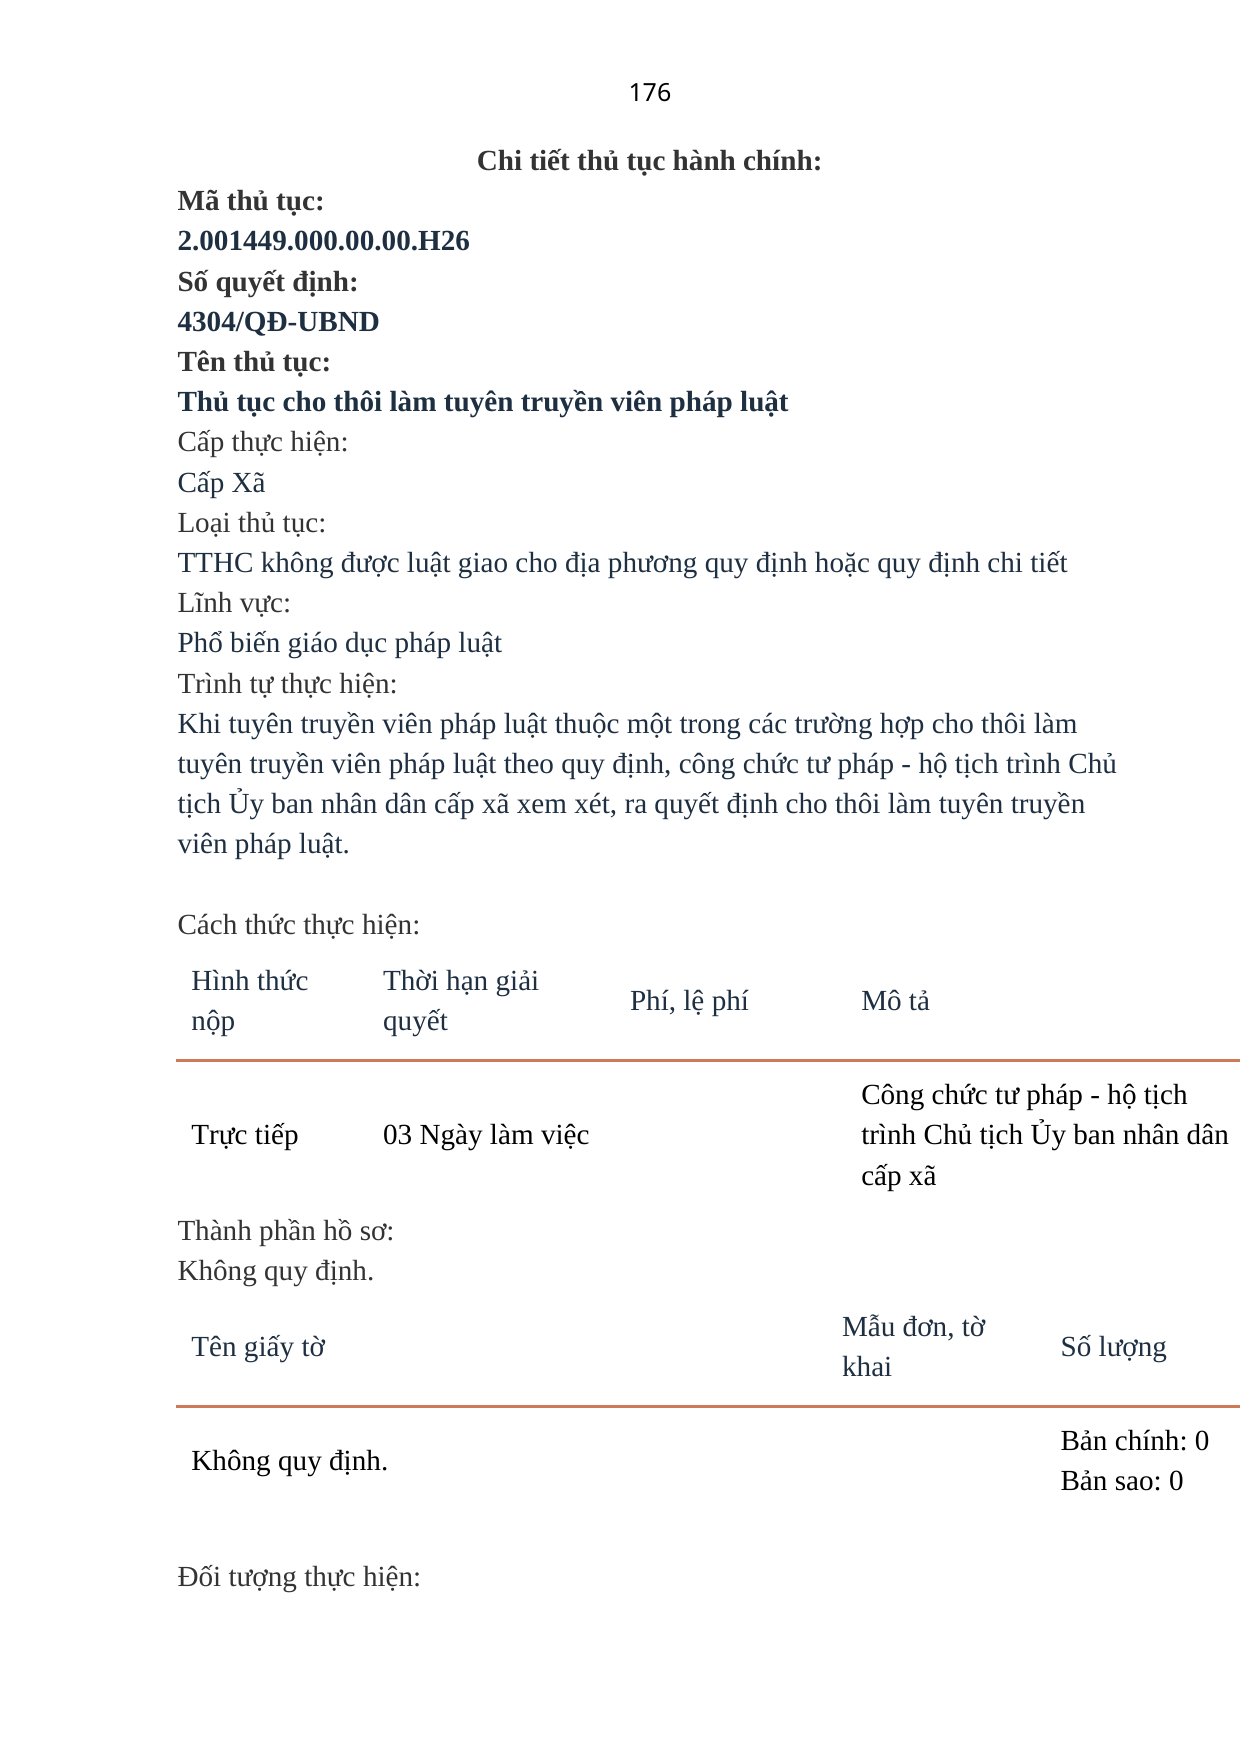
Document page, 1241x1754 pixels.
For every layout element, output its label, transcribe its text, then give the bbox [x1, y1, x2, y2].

text Cách thức thực hiện: [177, 907, 1122, 941]
text Phổ biến giáo dục pháp luật [177, 626, 1122, 659]
text Đối tượng thực hiện: [177, 1559, 1122, 1592]
text TTHC không được luật giao cho địa phương quy định hoặc quy định chi tiết [177, 545, 1122, 579]
text Loại thủ tục: [177, 505, 1122, 538]
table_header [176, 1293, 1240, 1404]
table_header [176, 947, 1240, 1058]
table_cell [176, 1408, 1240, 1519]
text 2.001449.000.00.00.H26 [177, 223, 1122, 257]
text Trình tự thực hiện: [177, 666, 1122, 699]
text Cấp thực hiện: [177, 424, 1122, 458]
text Lĩnh vực: [177, 585, 1122, 619]
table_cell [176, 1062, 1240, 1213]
text Mã thủ tục: [177, 183, 1122, 217]
text Cấp Xã [177, 465, 1122, 498]
text Thành phần hồ sơ: [177, 1213, 1122, 1246]
text Tên thủ tục: [177, 344, 1122, 378]
text Khi tuyên truyền viên pháp luật thuộc một trong các trường hợp cho thôi làm tuyên truyền viên pháp luật theo quy định, công chức tư pháp - hộ tịch trình Chủ tịch Ủy ban nhân dân cấp xã xem xét, ra quyết định cho thôi làm tuyên truyền viên pháp luật. [177, 706, 1122, 860]
text Số quyết định: [177, 264, 1122, 297]
subtitle Chi tiết thủ tục hành chính: [177, 143, 1122, 177]
text Không quy định. [177, 1253, 1122, 1287]
text Thủ tục cho thôi làm tuyên truyền viên pháp luật [177, 384, 1122, 418]
text 4304/QĐ-UBND [177, 304, 1122, 337]
